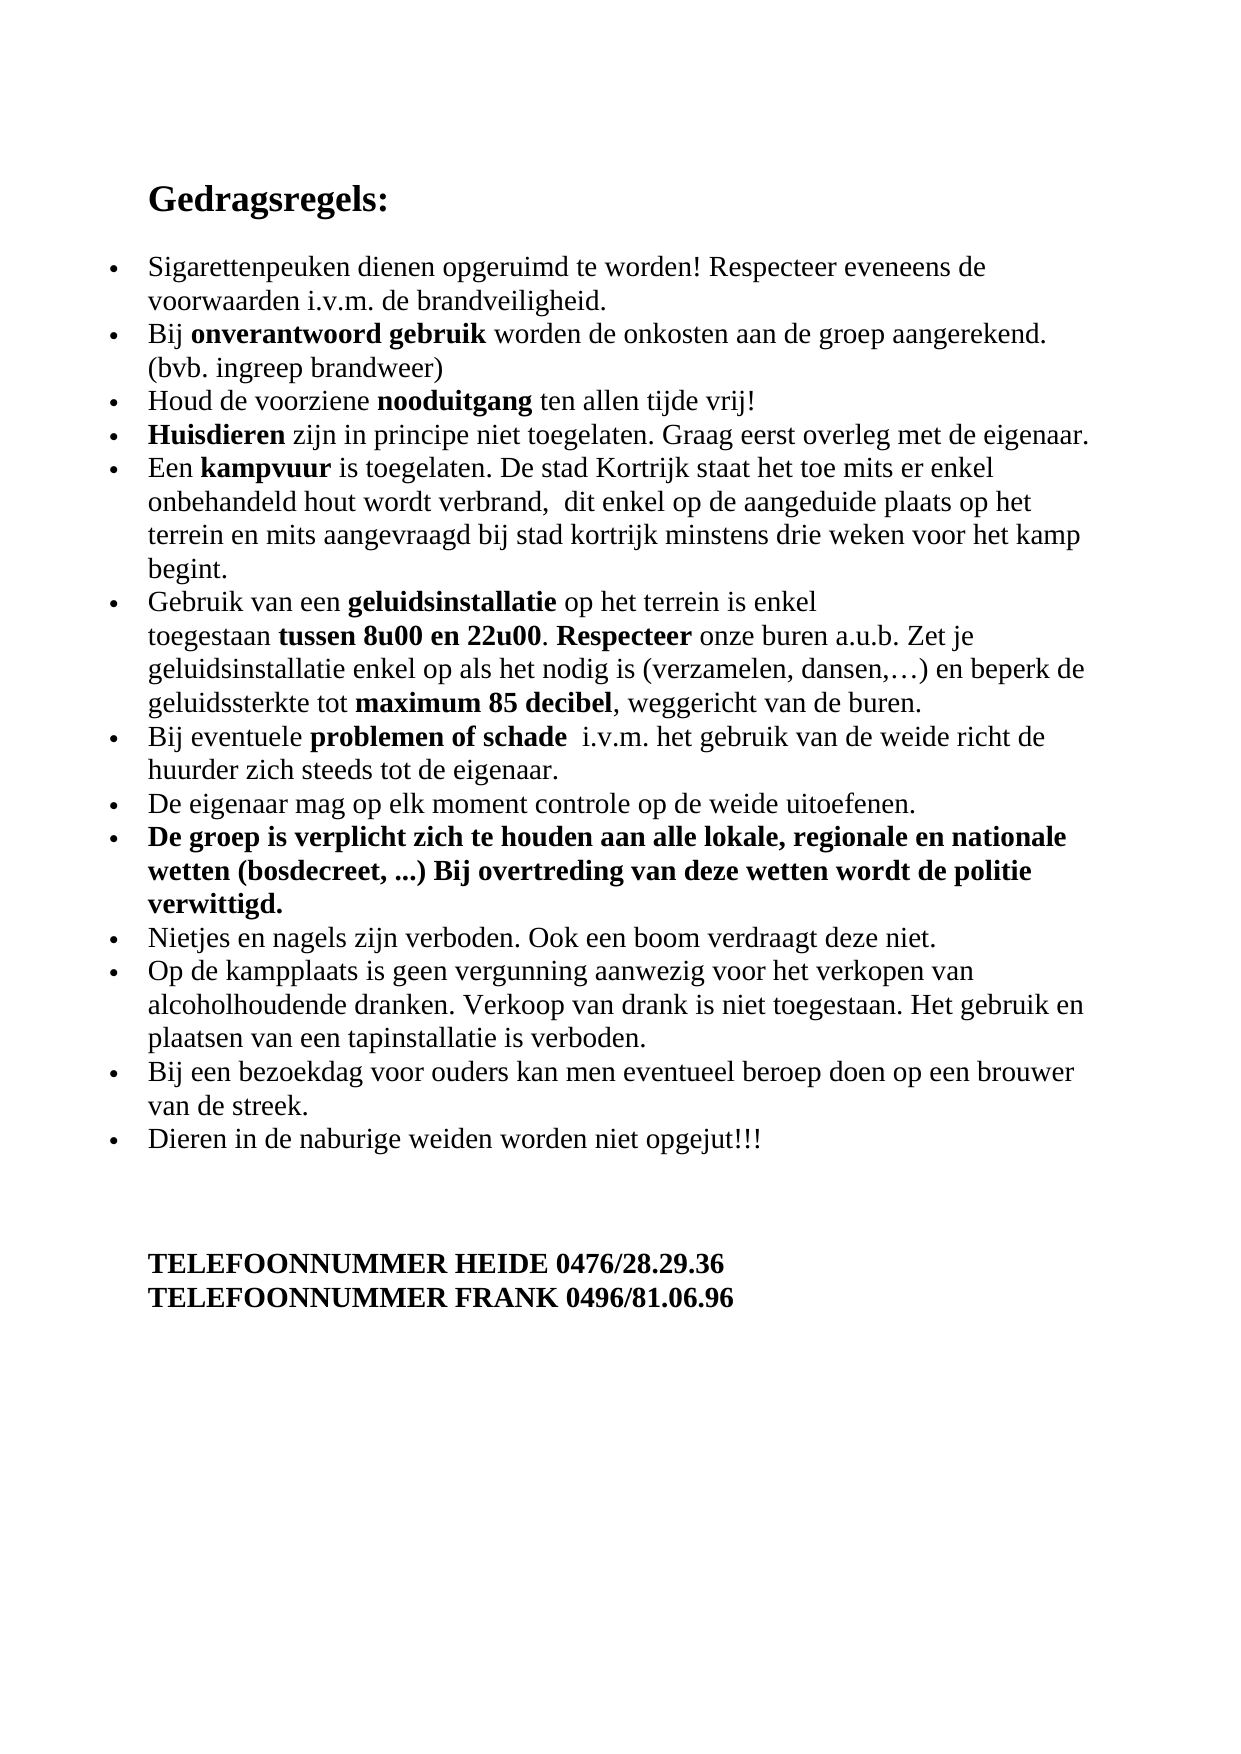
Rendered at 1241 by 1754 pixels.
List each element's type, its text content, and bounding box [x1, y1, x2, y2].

list Bij een bezoekdag voor ouders kan men eventueel beroep doen op een brouwer van de streek. [110, 1054, 1093, 1121]
text TELEFOONNUMMER FRANK 0496/81.06.96 [148, 1280, 1093, 1314]
list Nietjes en nagels zijn verboden. Ook een boom verdraagt deze niet. [110, 920, 1093, 953]
text TELEFOONNUMMER HEIDE 0476/28.29.36 [148, 1247, 1093, 1280]
list Bij onverantwoord gebruik worden de onkosten aan de groep aangerekend. (bvb. ingreep brandweer) [110, 316, 1093, 383]
list Dieren in de naburige weiden worden niet opgejut!!! [110, 1121, 1093, 1155]
list Bij eventuele problemen of schade i.v.m. het gebruik van de weide richt de huurder zich steeds tot de eigenaar. [110, 719, 1093, 786]
list Gebruik van een geluidsinstallatie op het terrein is enkel toegestaan tussen 8u00 en 22u00. Respecteer onze buren a.u.b. Zet je geluidsinstallatie enkel op als het nodig is (verzamelen, dansen,…) en beperk de geluidssterkte tot maximum 85 decibel, weggericht van de buren. [110, 584, 1093, 719]
list Op de kampplaats is geen vergunning aanwezig voor het verkopen van alcoholhoudende dranken. Verkoop van drank is niet toegestaan. Het gebruik en plaatsen van een tapinstallatie is verboden. [110, 953, 1093, 1054]
list De eigenaar mag op elk moment controle op de weide uitoefenen. [110, 786, 1093, 819]
list Sigarettenpeuken dienen opgeruimd te worden! Respecteer eveneens de voorwaarden i.v.m. de brandveiligheid. [110, 249, 1093, 316]
list Huisdieren zijn in principe niet toegelaten. Graag eerst overleg met de eigenaar. [110, 417, 1093, 450]
list Een kampvuur is toegelaten. De stad Kortrijk staat het toe mits er enkel onbehandeld hout wordt verbrand, dit enkel op de aangeduide plaats op het terrein en mits aangevraagd bij stad kortrijk minstens drie weken voor het kamp begint. [110, 450, 1093, 584]
list De groep is verplicht zich te houden aan alle lokale, regionale en nationale wetten (bosdecreet, ...) Bij overtreding van deze wetten wordt de politie verwittigd. [110, 819, 1093, 920]
subtitle Gedragsregels: [148, 177, 1093, 220]
list Houd de voorziene nooduitgang ten allen tijde vrij! [110, 383, 1093, 417]
